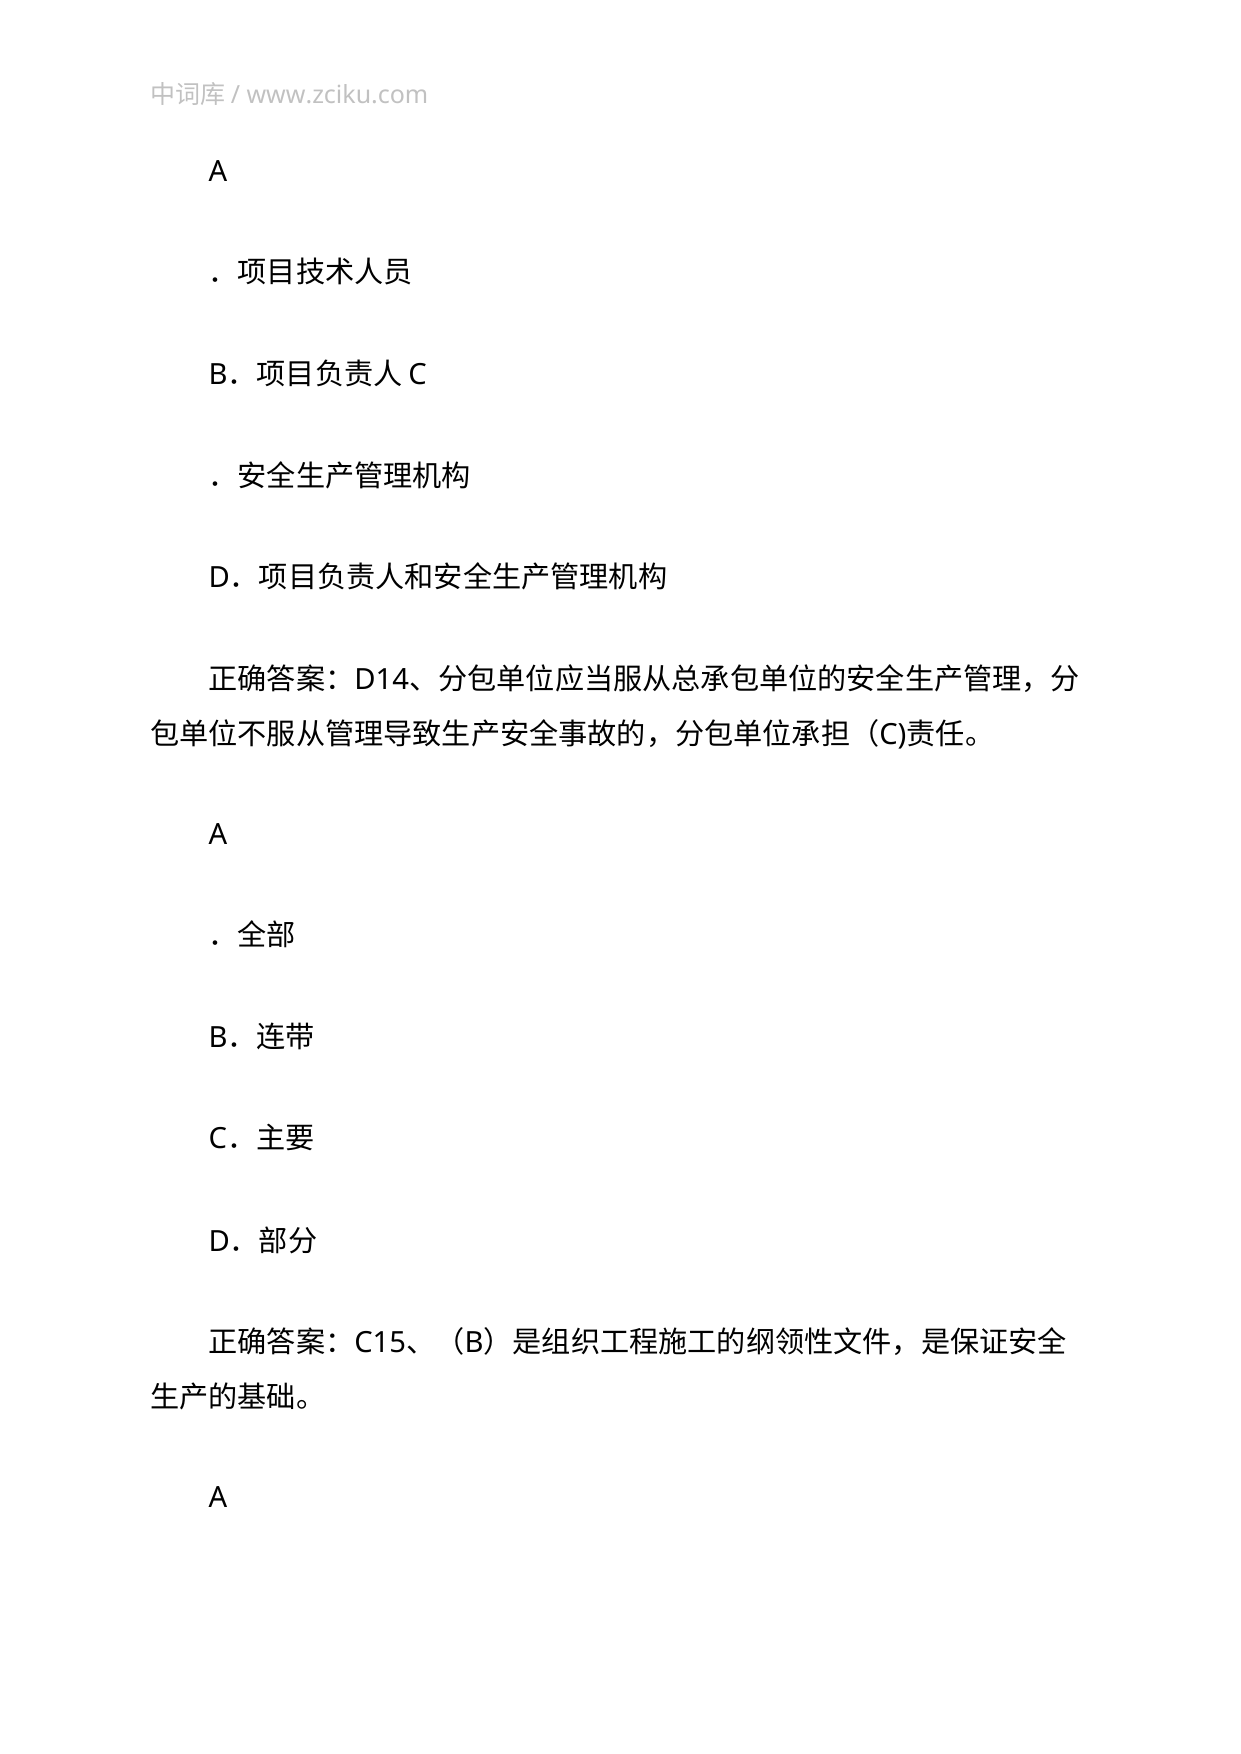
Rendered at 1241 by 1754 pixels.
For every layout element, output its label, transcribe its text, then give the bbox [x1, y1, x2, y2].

text A [150, 813, 1090, 853]
text 正确答案：D14、分包单位应当服从总承包单位的安全生产管理，分包单位不服从管理导致生产安全事故的，分包单位承担（C)责任。 [150, 656, 1090, 753]
text ．项目技术人员 [150, 248, 1090, 291]
text D．部分 [150, 1217, 1090, 1259]
text 正确答案：C15、（B）是组织工程施工的纲领性文件，是保证安全生产的基础。 [150, 1319, 1090, 1416]
text A [150, 150, 1090, 190]
text ．安全生产管理机构 [150, 452, 1090, 494]
text A [150, 1476, 1090, 1516]
text B．连带 [150, 1013, 1090, 1056]
text ．全部 [150, 911, 1090, 954]
text B．项目负责人C [150, 350, 1090, 393]
text D．项目负责人和安全生产管理机构 [150, 554, 1090, 596]
text C．主要 [150, 1115, 1090, 1157]
